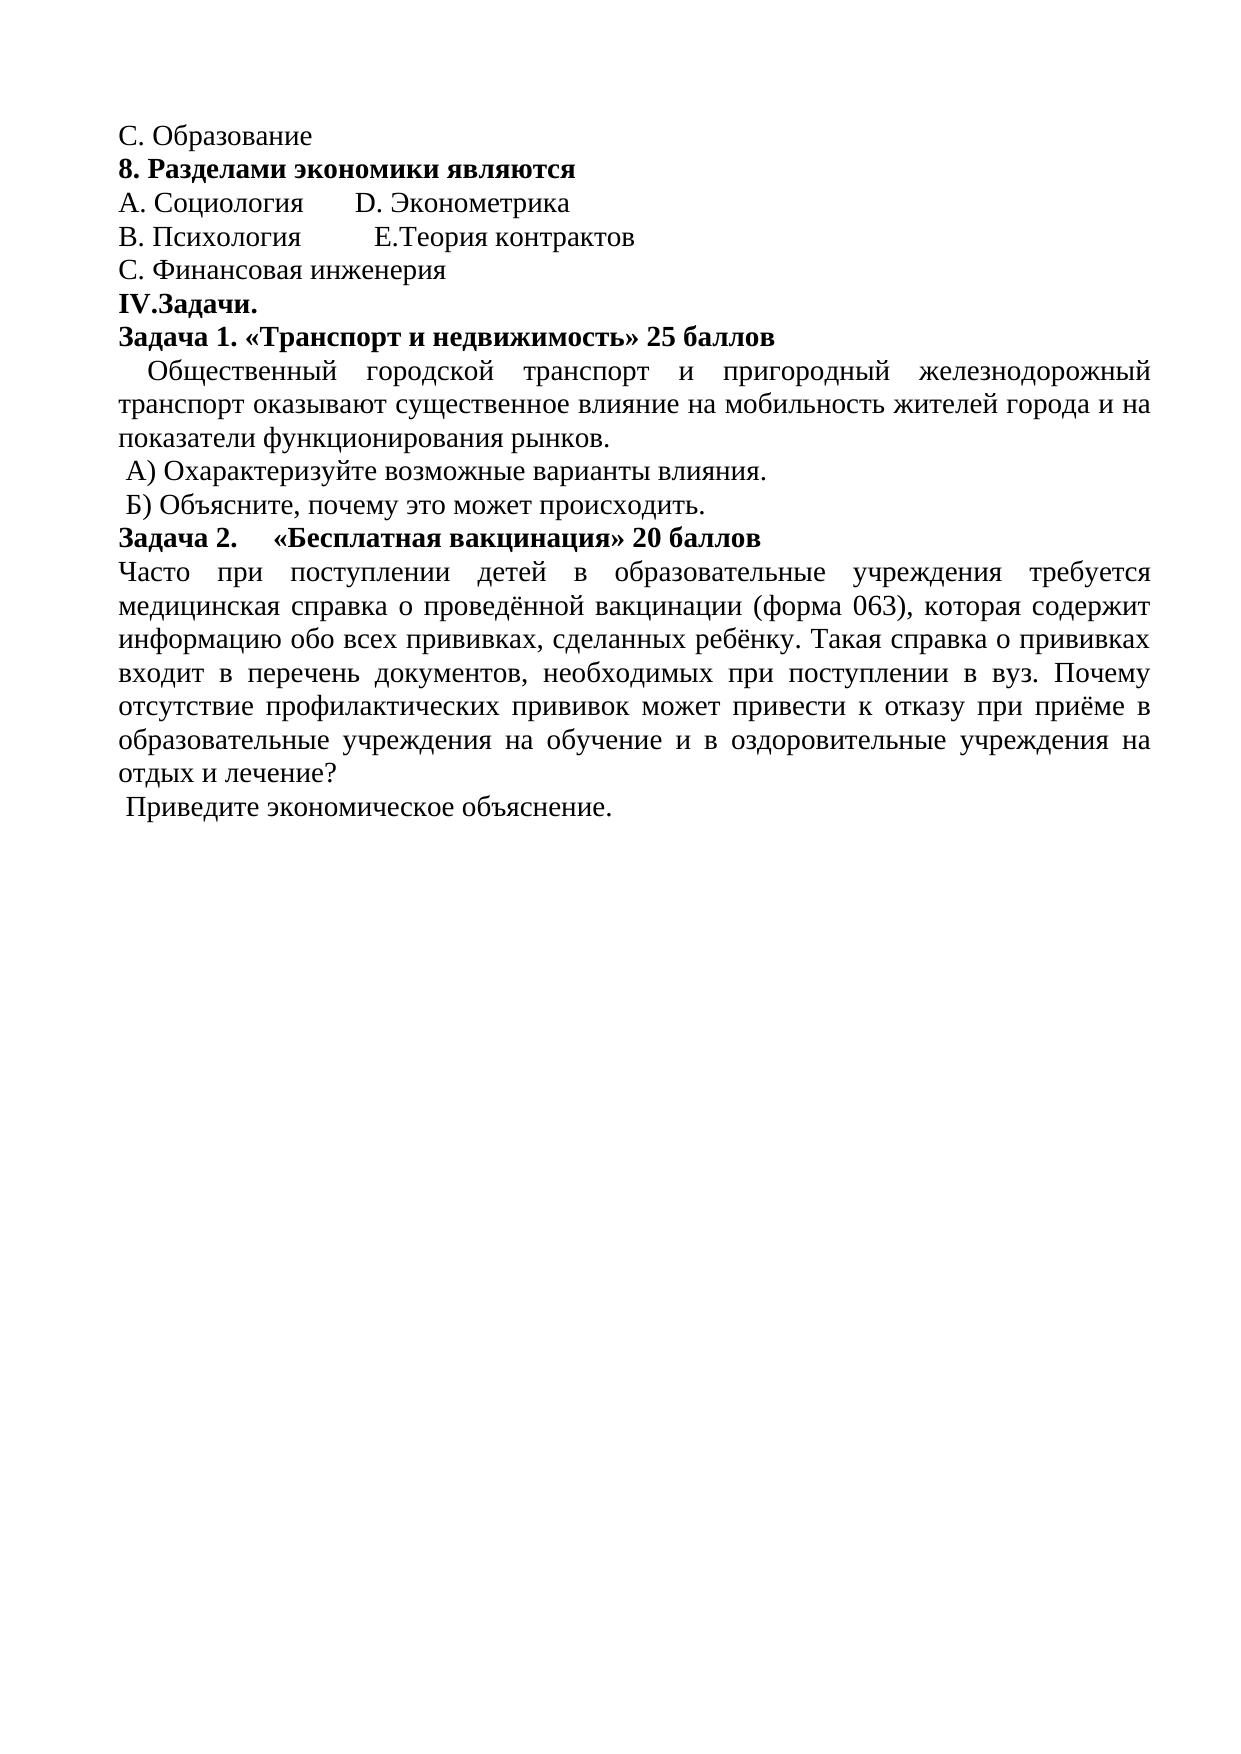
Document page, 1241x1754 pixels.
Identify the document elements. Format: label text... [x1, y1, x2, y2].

text C. Финансовая инженерия [118, 252, 1152, 286]
text C. Образование [118, 118, 1152, 152]
text Б) Объясните, почему это может происходить. [118, 487, 1152, 521]
text Общественный городской транспорт и пригородный железнодорожный транспорт оказывают существенное влияние на мобильность жителей города и на показатели функционирования рынков. [118, 353, 1152, 453]
text Задача 1. «Транспорт и недвижимость» 25 баллов [118, 319, 1152, 353]
text Часто при поступлении детей в образовательные учреждения требуется медицинская справка о проведённой вакцинации (форма 063), которая содержит информацию обо всех прививках, сделанных ребёнку. Такая справка о прививках входит в перечень документов, необходимых при поступлении в вуз. Почему отсутствие профилактических прививок может привести к отказу при приёме в образовательные учреждения на обучение и в оздоровительные учреждения на отдых и лечение? [118, 554, 1152, 789]
text А) Охарактеризуйте возможные варианты влияния. [118, 453, 1152, 487]
text Приведите экономическое объяснение. [118, 789, 1152, 822]
text A. Социология D. Эконометрика [118, 185, 1152, 219]
text B. Психология E.Теория контрактов [118, 219, 1152, 252]
text 8. Разделами экономики являются [118, 152, 1152, 185]
text IV.Задачи. [118, 286, 1152, 319]
text Задача 2. «Бесплатная вакцинация» 20 баллов [118, 521, 1152, 554]
